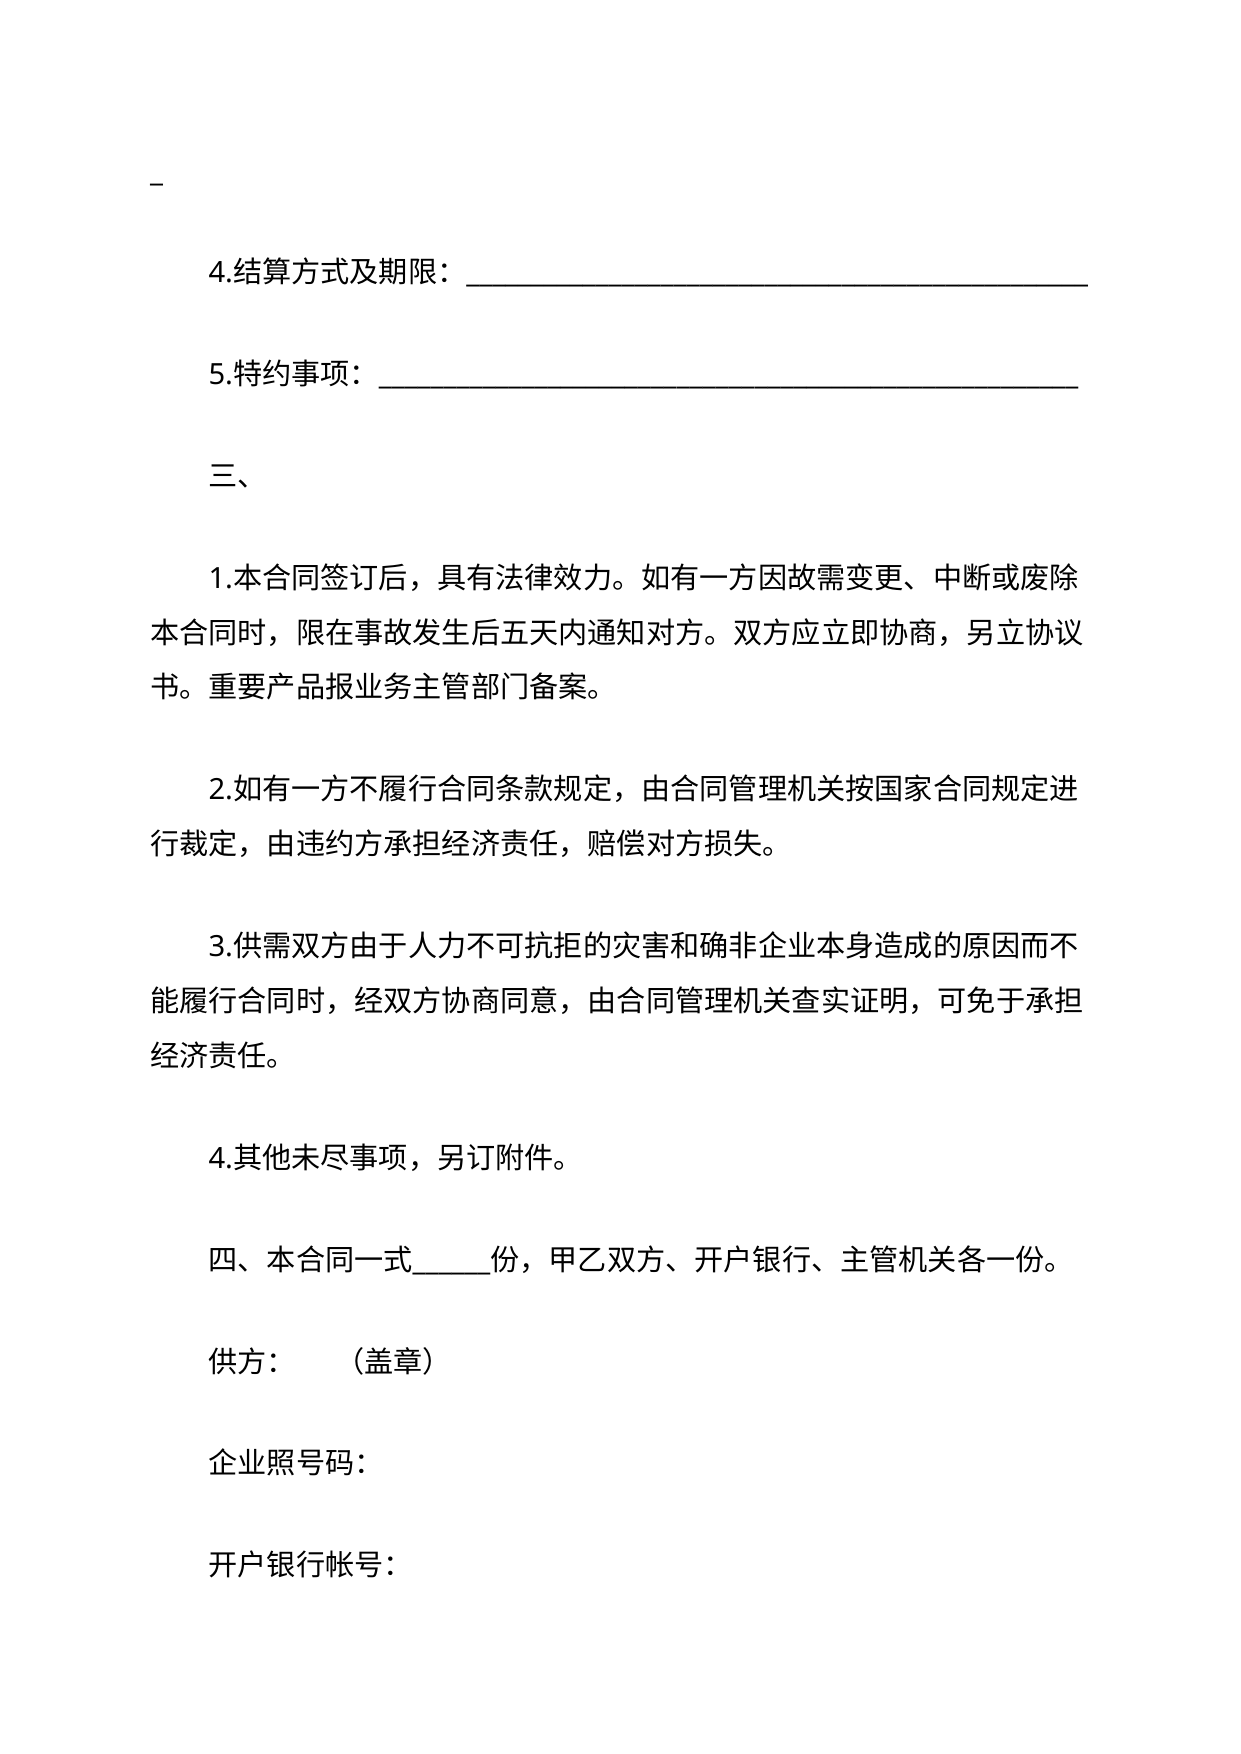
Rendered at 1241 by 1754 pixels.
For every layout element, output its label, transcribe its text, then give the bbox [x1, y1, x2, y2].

text 1.本合同签订后，具有法律效力。如有一方因故需变更、中断或废除本合同时，限在事故发生后五天内通知对方。双方应立即协商，另立协议书。重要产品报业务主管部门备案。 [150, 554, 1090, 706]
text 3.供需双方由于人力不可抗拒的灾害和确非企业本身造成的原因而不能履行合同时，经双方协商同意，由合同管理机关查实证明，可免于承担经济责任。 [150, 923, 1090, 1075]
text 4.结算方式及期限：________________________________________________ [150, 248, 1090, 291]
text 4.其他未尽事项，另订附件。 [150, 1134, 1090, 1177]
text 供方： （盖章） [150, 1338, 1090, 1381]
text 企业照号码： [150, 1440, 1090, 1482]
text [150, 150, 1090, 190]
text 三、 [150, 452, 1090, 495]
text 2.如有一方不履行合同条款规定，由合同管理机关按国家合同规定进行裁定，由违约方承担经济责任，赔偿对方损失。 [150, 766, 1090, 863]
text 四、本合同一式______份，甲乙双方、开户银行、主管机关各一份。 [150, 1236, 1090, 1279]
text 开户银行帐号： [150, 1542, 1090, 1584]
text 5.特约事项：______________________________________________________ [150, 350, 1090, 393]
